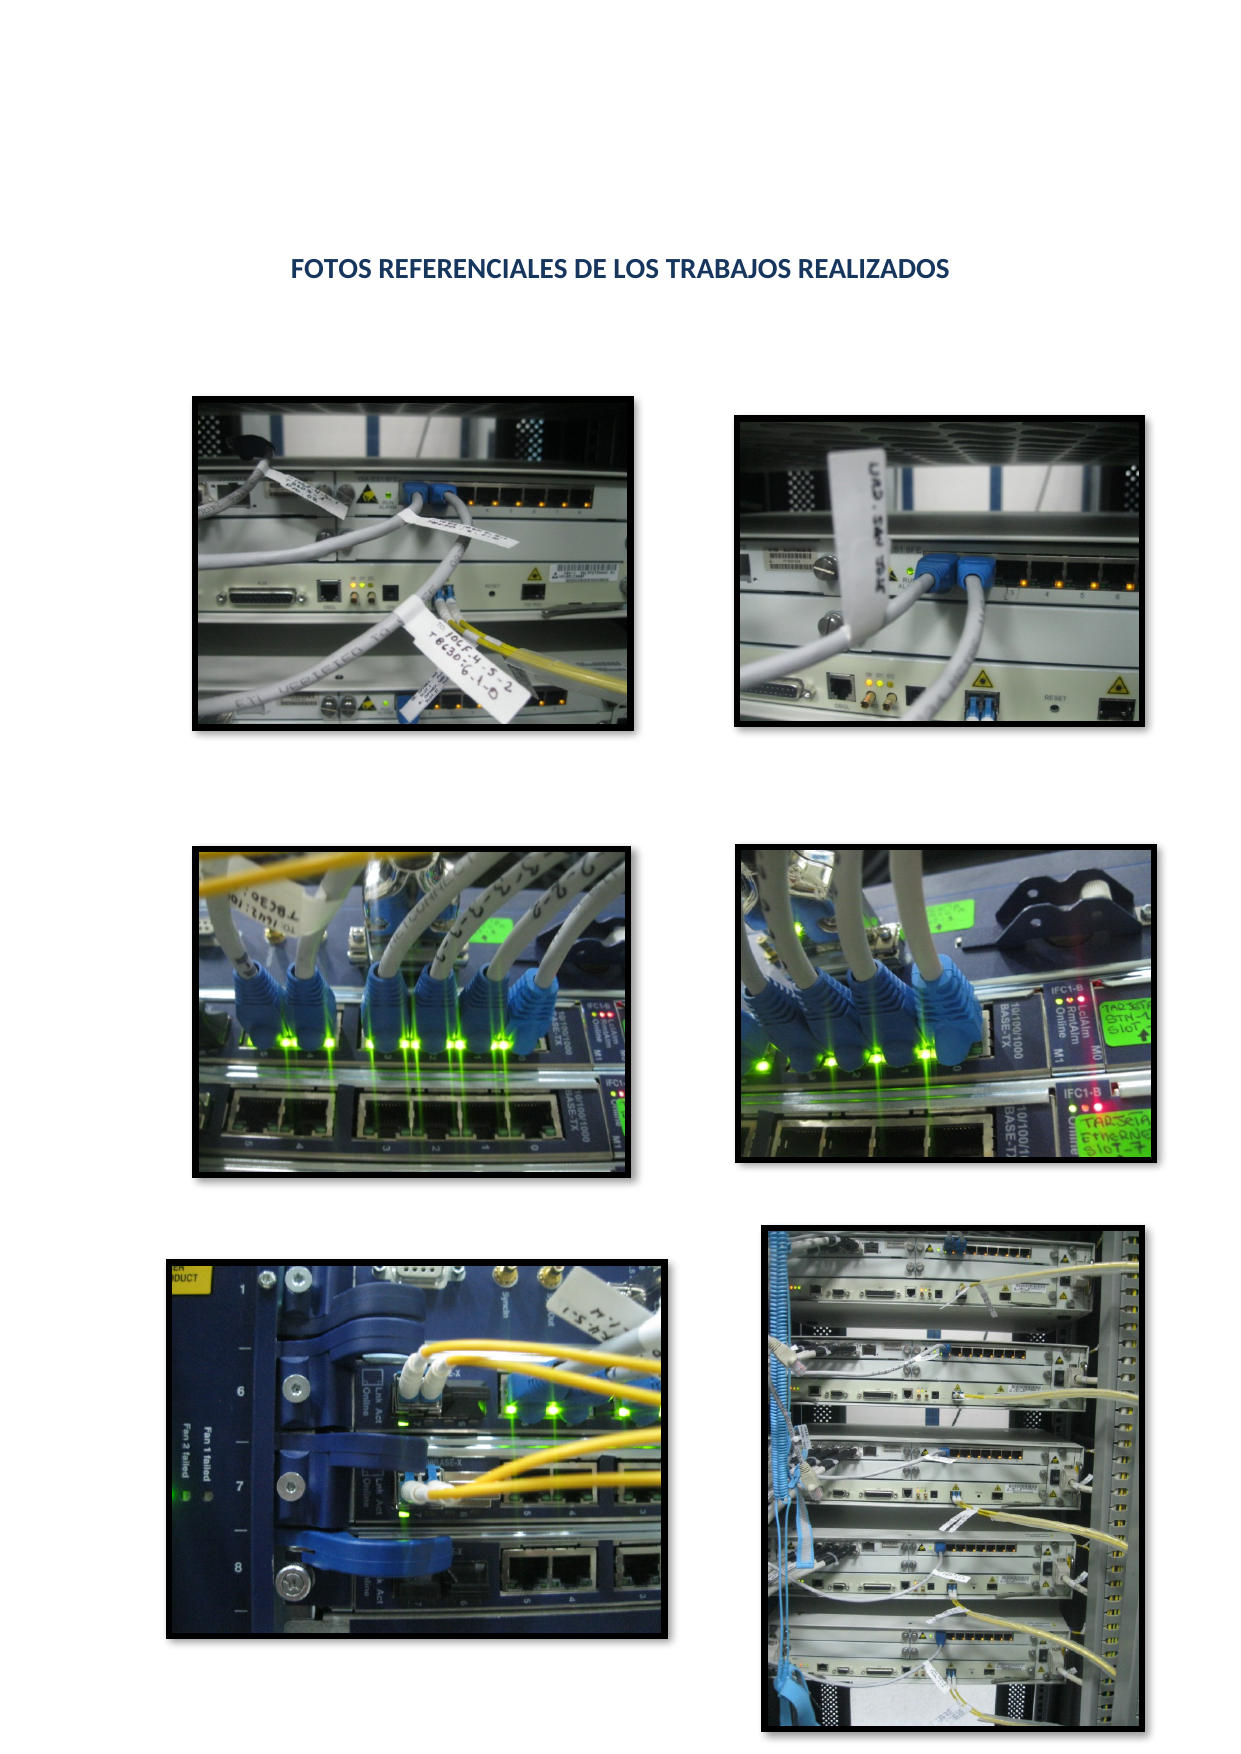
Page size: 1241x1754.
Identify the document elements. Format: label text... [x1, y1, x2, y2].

picture [768, 1231, 1139, 1726]
picture [172, 1266, 661, 1633]
picture [741, 850, 1151, 1157]
picture [740, 422, 1139, 721]
text FOTOS REFERENCIALES DE LOS TRABAJOS REALIZADOS [148, 251, 1093, 286]
picture [198, 403, 627, 724]
picture [199, 852, 625, 1172]
